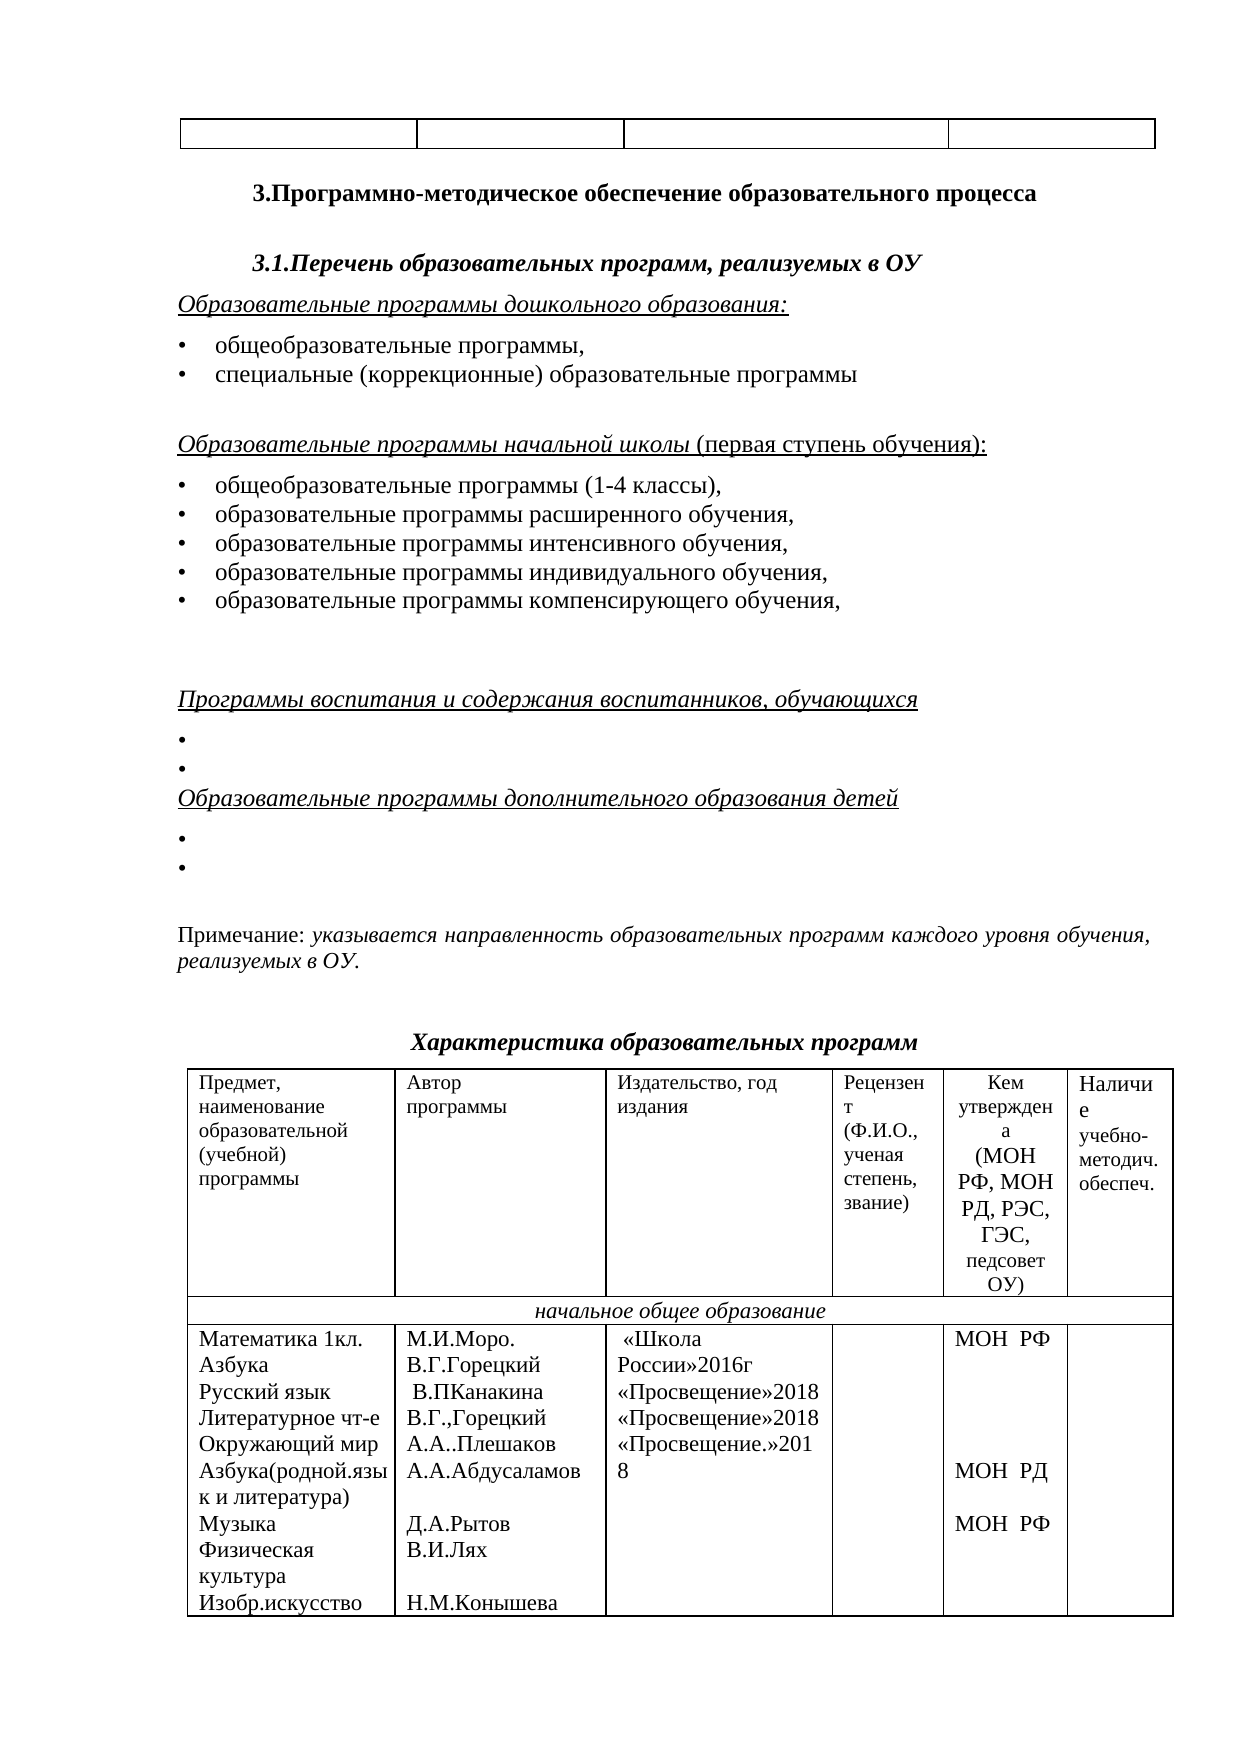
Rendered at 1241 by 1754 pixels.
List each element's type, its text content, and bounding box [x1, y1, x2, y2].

table_header Автор программы [396, 1070, 605, 1296]
table_header Рецензент (Ф.И.О., ученая степень, звание) [833, 1070, 943, 1296]
text Характеристика образовательных программ [177, 1027, 1152, 1056]
list образовательные программы компенсирующего обучения, [177, 586, 1152, 614]
table_cell [418, 120, 623, 148]
list образовательные программы индивидуального обучения, [177, 557, 1152, 586]
table_cell [181, 120, 416, 148]
list образовательные программы интенсивного обучения, [177, 528, 1152, 557]
text Примечание: указывается направленность образовательных программ каждого уровня обучения, реализуемых в ОУ. [177, 921, 1152, 973]
table_header Издательство, год издания [607, 1070, 832, 1296]
text 3.Программно-методическое обеспечение образовательного процесса [177, 178, 1152, 207]
list общеобразовательные программы (1-4 классы), [177, 471, 1152, 499]
list образовательные программы расширенного обучения, [177, 499, 1152, 528]
table_header Наличие учебно-методич. обеспеч. [1068, 1070, 1172, 1296]
table_header Кем утверждена (МОН РФ, МОН РД, РЭС, ГЭС, педсовет ОУ) [944, 1070, 1067, 1296]
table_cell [944, 1325, 1067, 1615]
text 3.1.Перечень образовательных программ, реализуемых в ОУ [177, 248, 1152, 277]
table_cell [188, 1325, 394, 1615]
table_cell [833, 1325, 943, 1615]
text Образовательные программы дополнительного образования детей [177, 783, 1152, 812]
table_cell [1068, 1325, 1172, 1615]
text Образовательные программы начальной школы (первая ступень обучения): [177, 429, 1152, 458]
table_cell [607, 1325, 832, 1615]
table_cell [396, 1325, 605, 1615]
text Программы воспитания и содержания воспитанников, обучающихся [177, 684, 1152, 713]
text Образовательные программы дошкольного образования: [177, 289, 1152, 318]
table_cell начальное общее образование [188, 1297, 1172, 1323]
list общеобразовательные программы, [177, 331, 1152, 359]
table_header Предмет, наименование образовательной (учебной) программы [188, 1070, 394, 1296]
list специальные (коррекционные) образовательные программы [177, 359, 1152, 388]
table_cell [949, 120, 1154, 148]
table_cell [625, 120, 948, 148]
